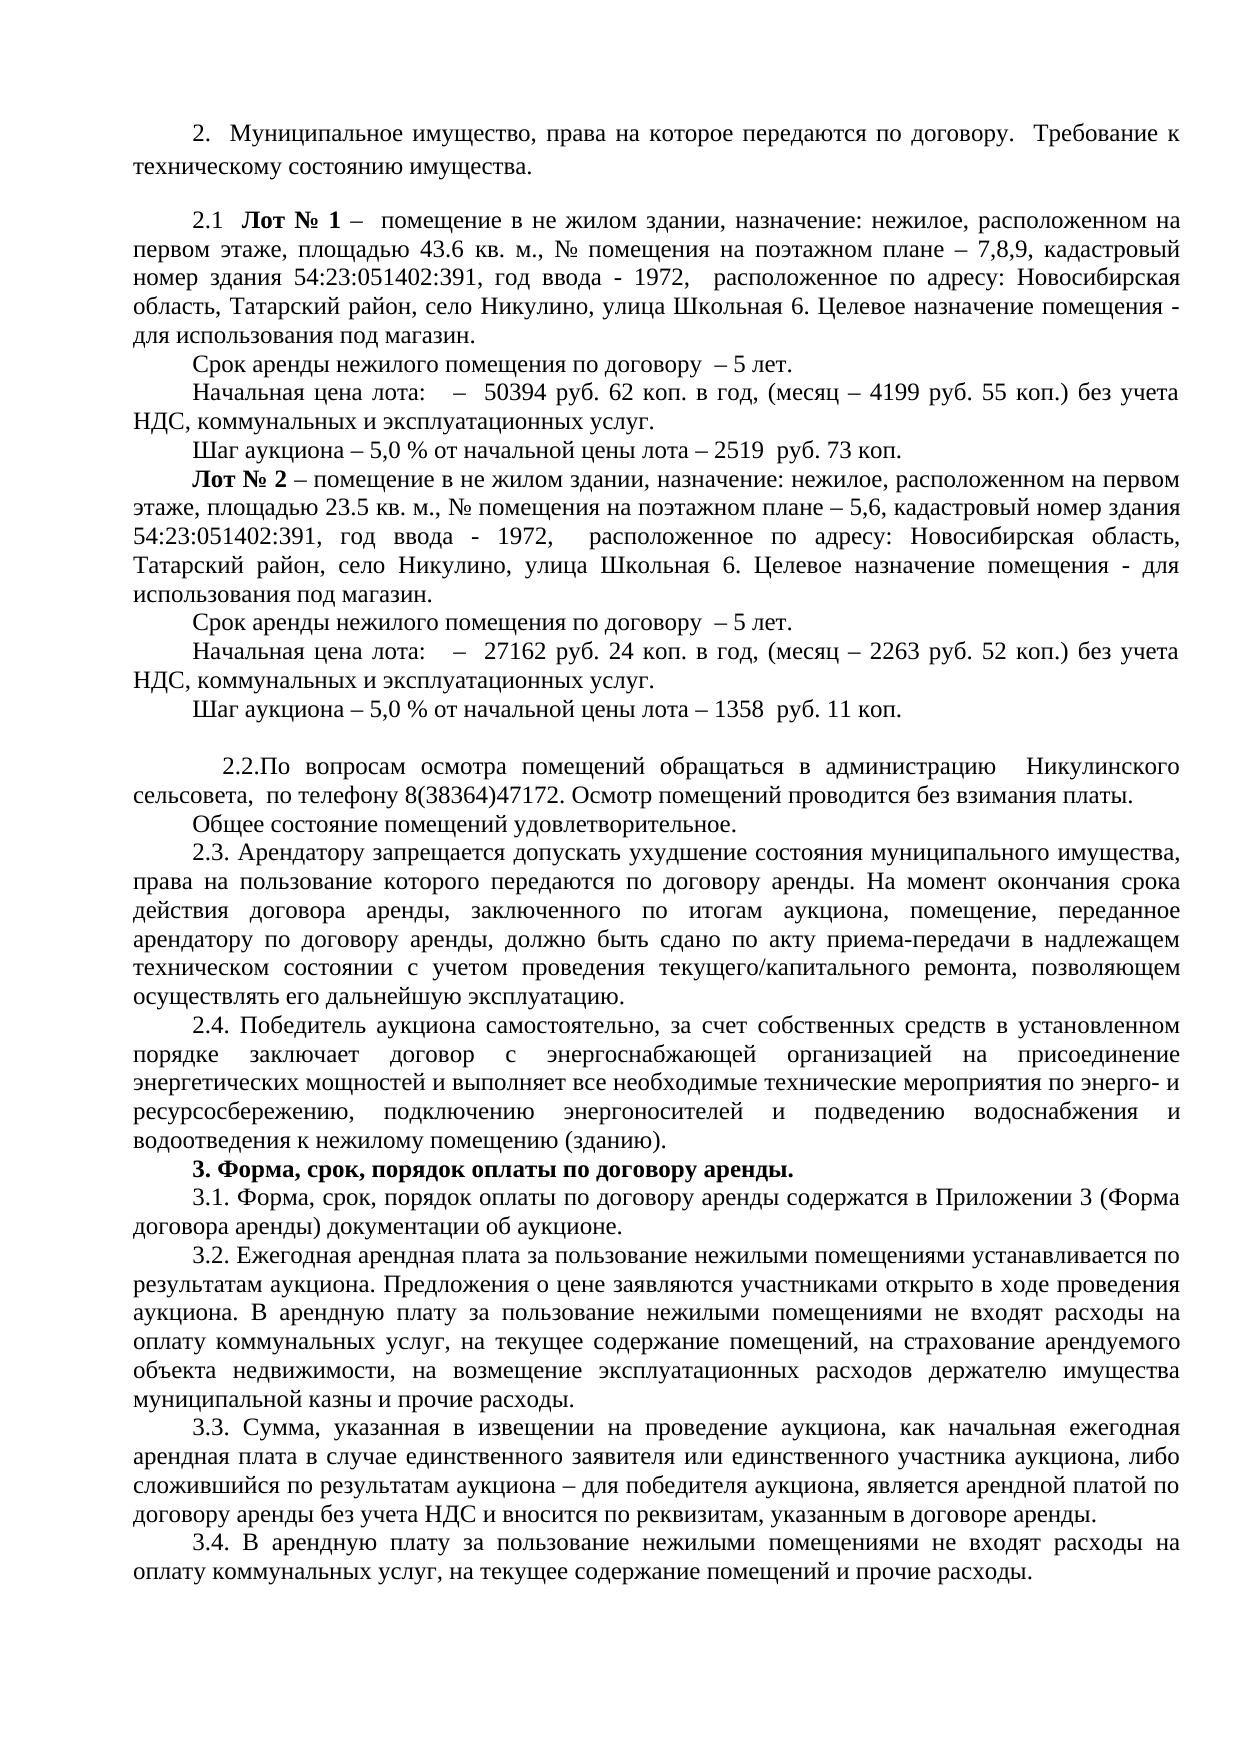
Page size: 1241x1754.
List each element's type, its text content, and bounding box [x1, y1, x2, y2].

text 3.2. Ежегодная арендная плата за пользование нежилыми помещениями устанавливается по результатам аукциона. Предложения о цене заявляются участниками открыто в ходе проведения аукциона. В арендную плату за пользование нежилыми помещениями не входят расходы на оплату коммунальных услуг, на текущее содержание помещений, на страхование арендуемого объекта недвижимости, на возмещение эксплуатационных расходов держателю имущества муниципальной казны и прочие расходы. [133, 1240, 1181, 1412]
text 3.4. В арендную плату за пользование нежилыми помещениями не входят расходы на оплату коммунальных услуг, на текущее содержание помещений и прочие расходы. [133, 1527, 1181, 1585]
text Общее состояние помещений удовлетворительное. [133, 809, 1181, 837]
text 3.1. Форма, срок, порядок оплаты по договору аренды содержатся в Приложении 3 (Форма договора аренды) документации об аукционе. [133, 1182, 1181, 1240]
text Шаг аукциона – 5,0 % от начальной цены лота – 2519 руб. 73 коп. [133, 435, 1181, 464]
text 2.2.По вопросам осмотра помещений обращаться в администрацию Никулинского сельсовета, по телефону 8(38364)47172. Осмотр помещений проводится без взимания платы. [133, 751, 1181, 809]
text 3. Форма, срок, порядок оплаты по договору аренды. [133, 1154, 1181, 1182]
text Начальная цена лота: – 27162 руб. 24 коп. в год, (месяц – 2263 руб. 52 коп.) без учета НДС, коммунальных и эксплуатационных услуг. [133, 636, 1181, 694]
text 2.4. Победитель аукциона самостоятельно, за счет собственных средств в установленном порядке заключает договор с энергоснабжающей организацией на присоединение энергетических мощностей и выполняет все необходимые технические мероприятия по энерго- и ресурсосбережению, подключению энергоносителей и подведению водоснабжения и водоотведения к нежилому помещению (зданию). [133, 1010, 1181, 1154]
text Начальная цена лота: – 50394 руб. 62 коп. в год, (месяц – 4199 руб. 55 коп.) без учета НДС, коммунальных и эксплуатационных услуг. [133, 377, 1181, 435]
text Лот № 2 – помещение в не жилом здании, назначение: нежилое, расположенном на первом этаже, площадью 23.5 кв. м., № помещения на поэтажном плане – 5,6, кадастровый номер здания 54:23:051402:391, год ввода - 1972, расположенное по адресу: Новосибирская область, Татарский район, село Никулино, улица Школьная 6. Целевое назначение помещения - для использования под магазин. [133, 464, 1181, 607]
text 2.3. Арендатору запрещается допускать ухудшение состояния муниципального имущества, права на пользование которого передаются по договору аренды. На момент окончания срока действия договора аренды, заключенного по итогам аукциона, помещение, переданное арендатору по договору аренды, должно быть сдано по акту приема-передачи в надлежащем техническом состоянии с учетом проведения текущего/капитального ремонта, позволяющем осуществлять его дальнейшую эксплуатацию. [133, 837, 1181, 1010]
text 2. Муниципальное имущество, права на которое передаются по договору. Требование к техническому состоянию имущества. [133, 118, 1181, 180]
text 2.1 Лот № 1 – помещение в не жилом здании, назначение: нежилое, расположенном на первом этаже, площадью 43.6 кв. м., № помещения на поэтажном плане – 7,8,9, кадастровый номер здания 54:23:051402:391, год ввода - 1972, расположенное по адресу: Новосибирская область, Татарский район, село Никулино, улица Школьная 6. Целевое назначение помещения - для использования под магазин. [133, 205, 1181, 349]
text Срок аренды нежилого помещения по договору – 5 лет. [133, 349, 1181, 377]
text 3.3. Сумма, указанная в извещении на проведение аукциона, как начальная ежегодная арендная плата в случае единственного заявителя или единственного участника аукциона, либо сложившийся по результатам аукциона – для победителя аукциона, является арендной платой по договору аренды без учета НДС и вносится по реквизитам, указанным в договоре аренды. [133, 1412, 1181, 1527]
text Шаг аукциона – 5,0 % от начальной цены лота – 1358 руб. 11 коп. [133, 694, 1181, 722]
text Срок аренды нежилого помещения по договору – 5 лет. [133, 607, 1181, 636]
